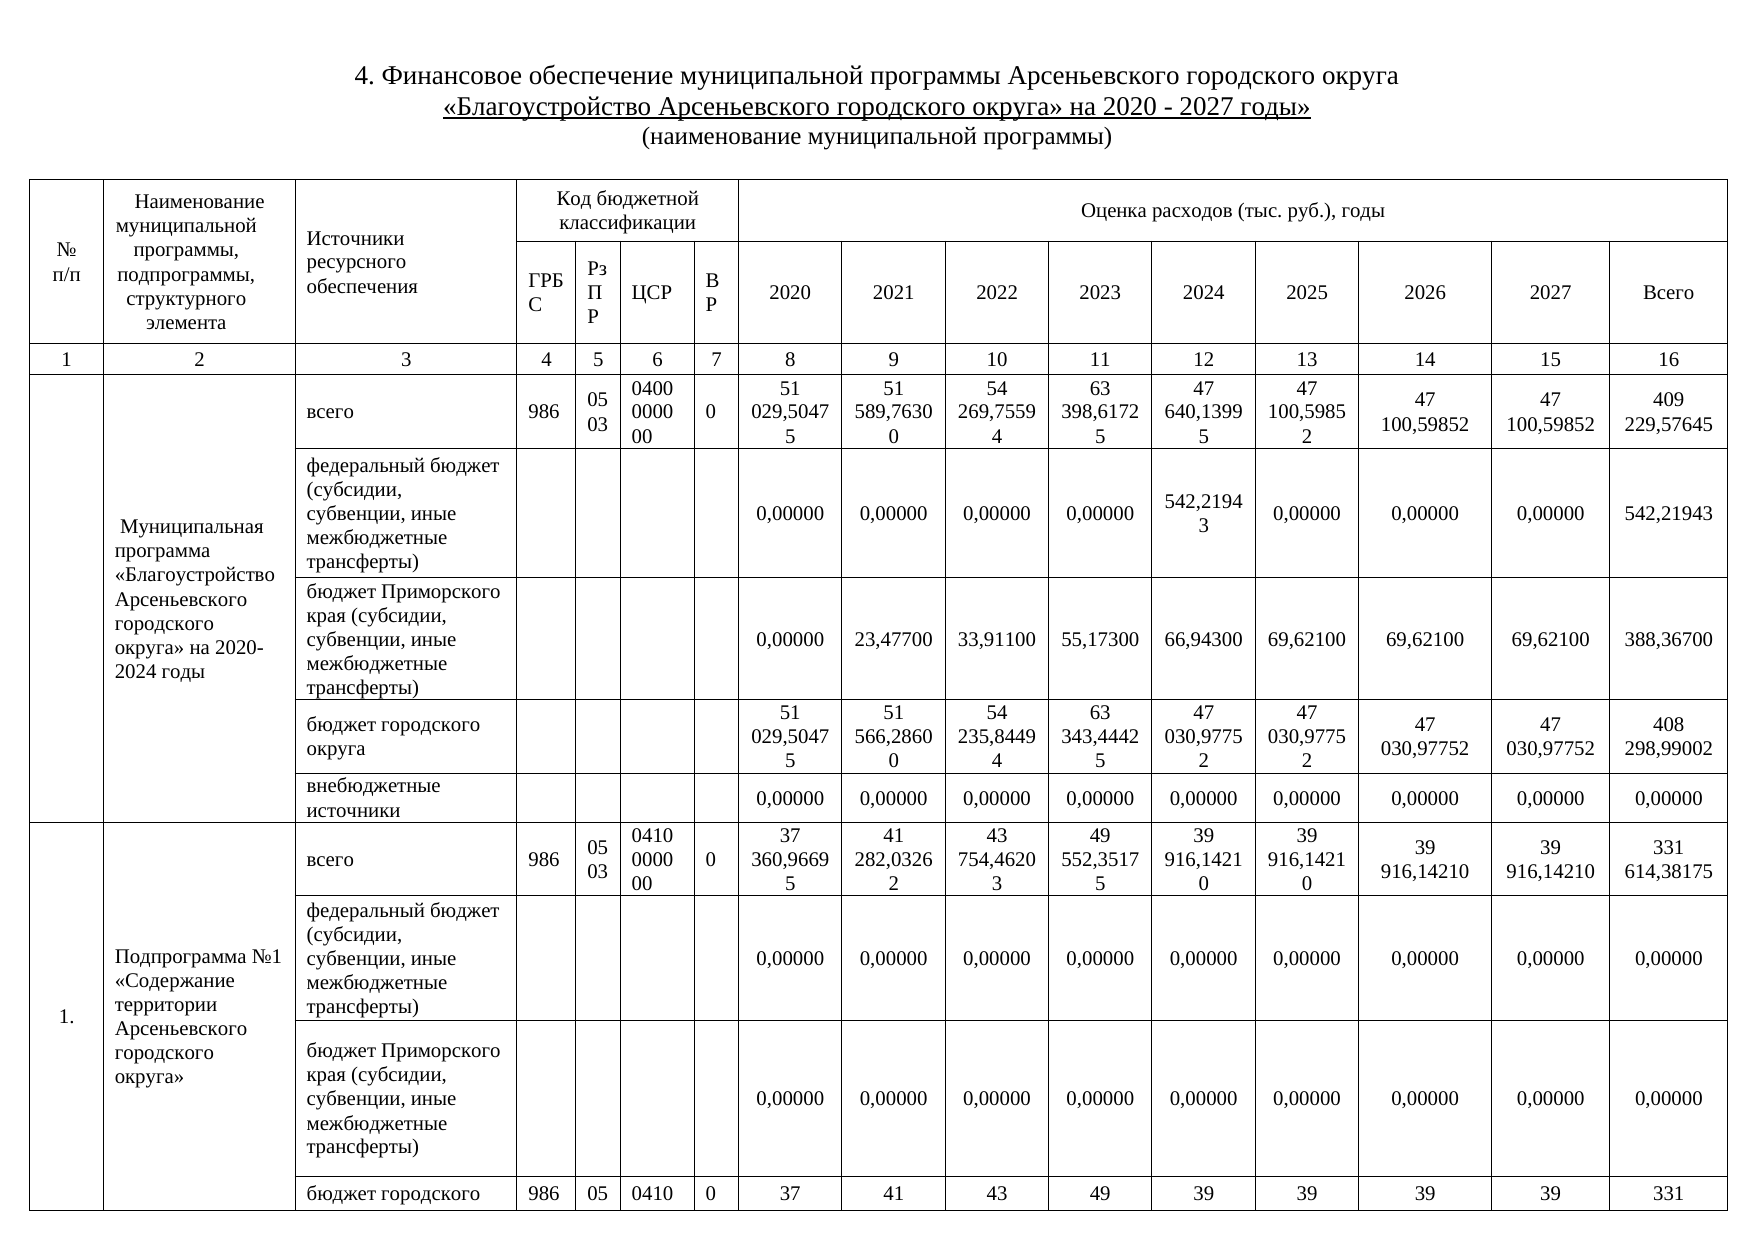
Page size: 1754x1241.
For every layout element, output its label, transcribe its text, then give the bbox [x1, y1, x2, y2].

table_cell 0,00000 [1610, 774, 1727, 822]
table_cell 986 [517, 1177, 575, 1209]
table_cell 0,00000 [842, 449, 945, 577]
table_cell 408 298,99002 [1610, 700, 1727, 772]
table_cell 39 916,14210 [1359, 823, 1491, 895]
table_cell 0,00000 [739, 774, 841, 822]
table_cell 0,00000 [842, 896, 945, 1020]
table_cell [576, 1021, 620, 1176]
table_header Код бюджетной классификации [517, 180, 738, 241]
table_cell 47 640,13995 [1152, 375, 1255, 448]
table_cell 0,00000 [1359, 774, 1491, 822]
table_cell 5 [576, 344, 620, 374]
table_cell 47 030,97752 [1359, 700, 1491, 772]
table_cell 66,94300 [1152, 578, 1255, 699]
table_cell федеральный бюджет (субсидии, субвенции, иные межбюджетные трансферты) [296, 449, 516, 577]
table_cell 39 916,14210 [1152, 1177, 1255, 1209]
table_cell 0,00000 [946, 774, 1048, 822]
table_cell [695, 896, 738, 1020]
table_cell 0,00000 [1152, 896, 1255, 1020]
table_cell 8 [739, 344, 841, 374]
table_cell [576, 896, 620, 1020]
table_cell 47 030,97752 [1152, 700, 1255, 772]
table_cell 3 [296, 344, 516, 374]
table_cell всего [296, 375, 516, 448]
table_cell 0,00000 [1359, 896, 1491, 1020]
table_cell 0,00000 [1256, 449, 1358, 577]
table_cell 2021 [842, 242, 945, 343]
table_cell [517, 449, 575, 577]
table_cell бюджет городского округа [296, 700, 516, 772]
table_cell 0,00000 [1492, 1021, 1609, 1176]
table_cell 0,00000 [1610, 1021, 1727, 1176]
table_cell [30, 375, 103, 822]
table_header Источники ресурсного обеспечения [296, 180, 516, 343]
table_cell 39 916,14210 [1256, 1177, 1358, 1209]
table_cell 0,00000 [1359, 449, 1491, 577]
table_cell 37 360,96695 [739, 1177, 841, 1209]
table_cell 0,00000 [1049, 1021, 1151, 1176]
table_cell 41 282,03262 [842, 823, 945, 895]
table_cell 2026 [1359, 242, 1491, 343]
table_cell [695, 700, 738, 772]
table_cell 388,36700 [1610, 578, 1727, 699]
table_cell внебюджетные источники [296, 774, 516, 822]
table_cell 331 614,38175 [1610, 823, 1727, 895]
table_cell 0 [695, 375, 738, 448]
table_cell 0,00000 [1492, 774, 1609, 822]
table_cell 0,00000 [1359, 1021, 1491, 1176]
table_cell всего [296, 823, 516, 895]
table_cell 0 [695, 823, 738, 895]
table_cell 0,00000 [1492, 449, 1609, 577]
table_cell 0,00000 [946, 1021, 1048, 1176]
table_cell 69,62100 [1359, 578, 1491, 699]
table_cell федеральный бюджет (субсидии, субвенции, иные межбюджетные трансферты) [296, 896, 516, 1020]
table_cell 54 269,75594 [946, 375, 1048, 448]
table_cell 0,00000 [1049, 449, 1151, 577]
text 4. Финансовое обеспечение муниципальной программы Арсеньевского городского округа [118, 59, 1636, 90]
table_cell 39 916,14210 [1359, 1177, 1491, 1209]
table_cell 0503 [576, 1177, 620, 1209]
table_cell [576, 774, 620, 822]
table_cell 0,00000 [1256, 1021, 1358, 1176]
table_cell 0410000000 [621, 823, 694, 895]
table_cell Муниципальная программа «Благоустройство Арсеньевского городского округа» на 2020-2024 годы [104, 375, 295, 822]
table_cell Подпрограмма №1 «Содержание территории Арсеньевского городского округа» [104, 823, 295, 1209]
table_cell 542,21943 [1610, 449, 1727, 577]
table_cell 63 398,61725 [1049, 375, 1151, 448]
table_cell 542,21943 [1152, 449, 1255, 577]
table_cell [621, 700, 694, 772]
table_cell 39 916,14210 [1492, 823, 1609, 895]
table_cell 47 100,59852 [1359, 375, 1491, 448]
table_cell 63 343,44425 [1049, 700, 1151, 772]
table_cell 10 [946, 344, 1048, 374]
table_cell 0,00000 [739, 578, 841, 699]
table_cell 54 235,84494 [946, 700, 1048, 772]
table_cell [517, 578, 575, 699]
text (наименование муниципальной программы) [118, 121, 1636, 150]
table_cell 2020 [739, 242, 841, 343]
table_cell 51 589,76300 [842, 375, 945, 448]
table_cell [621, 1021, 694, 1176]
table_cell 9 [842, 344, 945, 374]
table_cell 37 360,96695 [739, 823, 841, 895]
table_cell 47 100,59852 [1256, 375, 1358, 448]
table_cell бюджет городского округа [296, 1177, 516, 1209]
table_cell 2023 [1049, 242, 1151, 343]
table_cell 16 [1610, 344, 1727, 374]
table_cell Всего [1610, 242, 1727, 343]
table_cell [517, 1021, 575, 1176]
table_cell 43 754,46203 [946, 1177, 1048, 1209]
table_cell 15 [1492, 344, 1609, 374]
table_cell 0,00000 [1049, 896, 1151, 1020]
table_cell 55,17300 [1049, 578, 1151, 699]
table_cell 51 029,50475 [739, 700, 841, 772]
table_cell [621, 896, 694, 1020]
table_cell 41 282,03262 [842, 1177, 945, 1209]
table_cell 986 [517, 823, 575, 895]
table_cell [695, 449, 738, 577]
table_cell 0,00000 [1049, 774, 1151, 822]
table_cell 0,00000 [1610, 896, 1727, 1020]
table_header Наименование муниципальной программы, подпрограммы, структурного элемента [104, 180, 295, 343]
table_cell 47 030,97752 [1492, 700, 1609, 772]
table_cell 331 614,38175 [1610, 1177, 1727, 1209]
table_cell 47 100,59852 [1492, 375, 1609, 448]
table_cell 0,00000 [739, 449, 841, 577]
table_header Оценка расходов (тыс. руб.), годы [739, 180, 1727, 241]
table_cell [621, 449, 694, 577]
table_cell 2027 [1492, 242, 1609, 343]
table_cell 49 552,35175 [1049, 1177, 1151, 1209]
table_cell 51 566,28600 [842, 700, 945, 772]
table_cell 0400000000 [621, 375, 694, 448]
table_cell 1. [30, 823, 103, 1209]
table_cell 0,00000 [1152, 774, 1255, 822]
table_cell [695, 578, 738, 699]
table_cell 69,62100 [1256, 578, 1358, 699]
table_cell 39 916,14210 [1152, 823, 1255, 895]
table_cell 409 229,57645 [1610, 375, 1727, 448]
table_cell ВР [695, 242, 738, 343]
table_cell 0503 [576, 823, 620, 895]
table_cell бюджет Приморского края (субсидии, субвенции, иные межбюджетные трансферты) [296, 578, 516, 699]
table_cell [517, 774, 575, 822]
table_cell 69,62100 [1492, 578, 1609, 699]
table_cell [695, 774, 738, 822]
table_cell [621, 774, 694, 822]
table_cell 0,00000 [739, 896, 841, 1020]
table_cell 33,91100 [946, 578, 1048, 699]
table_cell 2024 [1152, 242, 1255, 343]
table_cell 14 [1359, 344, 1491, 374]
table_cell ГРБС [517, 242, 575, 343]
table_cell 0,00000 [739, 1021, 841, 1176]
table_cell 11 [1049, 344, 1151, 374]
table_cell 0,00000 [1492, 896, 1609, 1020]
table_cell [517, 896, 575, 1020]
table_cell 4 [517, 344, 575, 374]
table_cell 2 [104, 344, 295, 374]
table_cell 0,00000 [842, 774, 945, 822]
table_cell 12 [1152, 344, 1255, 374]
table_cell [576, 578, 620, 699]
table_cell 1 [30, 344, 103, 374]
table_cell [621, 578, 694, 699]
table_cell 39 916,14210 [1492, 1177, 1609, 1209]
table_cell 986 [517, 375, 575, 448]
table_cell 0 [695, 1177, 738, 1209]
table_cell 6 [621, 344, 694, 374]
table_cell [576, 449, 620, 577]
table_cell [576, 700, 620, 772]
table_cell 7 [695, 344, 738, 374]
table_cell Рз ПР [576, 242, 620, 343]
table_cell 2022 [946, 242, 1048, 343]
table_cell 43 754,46203 [946, 823, 1048, 895]
table_cell 0503 [576, 375, 620, 448]
table_cell 47 030,97752 [1256, 700, 1358, 772]
table_cell 39 916,14210 [1256, 823, 1358, 895]
table_cell 0,00000 [1256, 774, 1358, 822]
table_cell [517, 700, 575, 772]
table_cell [695, 1021, 738, 1176]
table_cell 49 552,35175 [1049, 823, 1151, 895]
table_cell 0,00000 [946, 896, 1048, 1020]
table_cell 0,00000 [1256, 896, 1358, 1020]
table_cell 2025 [1256, 242, 1358, 343]
text «Благоустройство Арсеньевского городского округа» на 2020 - 2027 годы» [118, 90, 1636, 121]
table_cell 13 [1256, 344, 1358, 374]
table_cell 0,00000 [946, 449, 1048, 577]
table_cell 23,47700 [842, 578, 945, 699]
table_cell 0410000000 [621, 1177, 694, 1209]
table_cell ЦСР [621, 242, 694, 343]
table_cell бюджет Приморского края (субсидии, субвенции, иные межбюджетные трансферты) [296, 1021, 516, 1176]
table_cell 0,00000 [1152, 1021, 1255, 1176]
table_header № п/п [30, 180, 103, 343]
table_cell 0,00000 [842, 1021, 945, 1176]
table_cell 51 029,50475 [739, 375, 841, 448]
